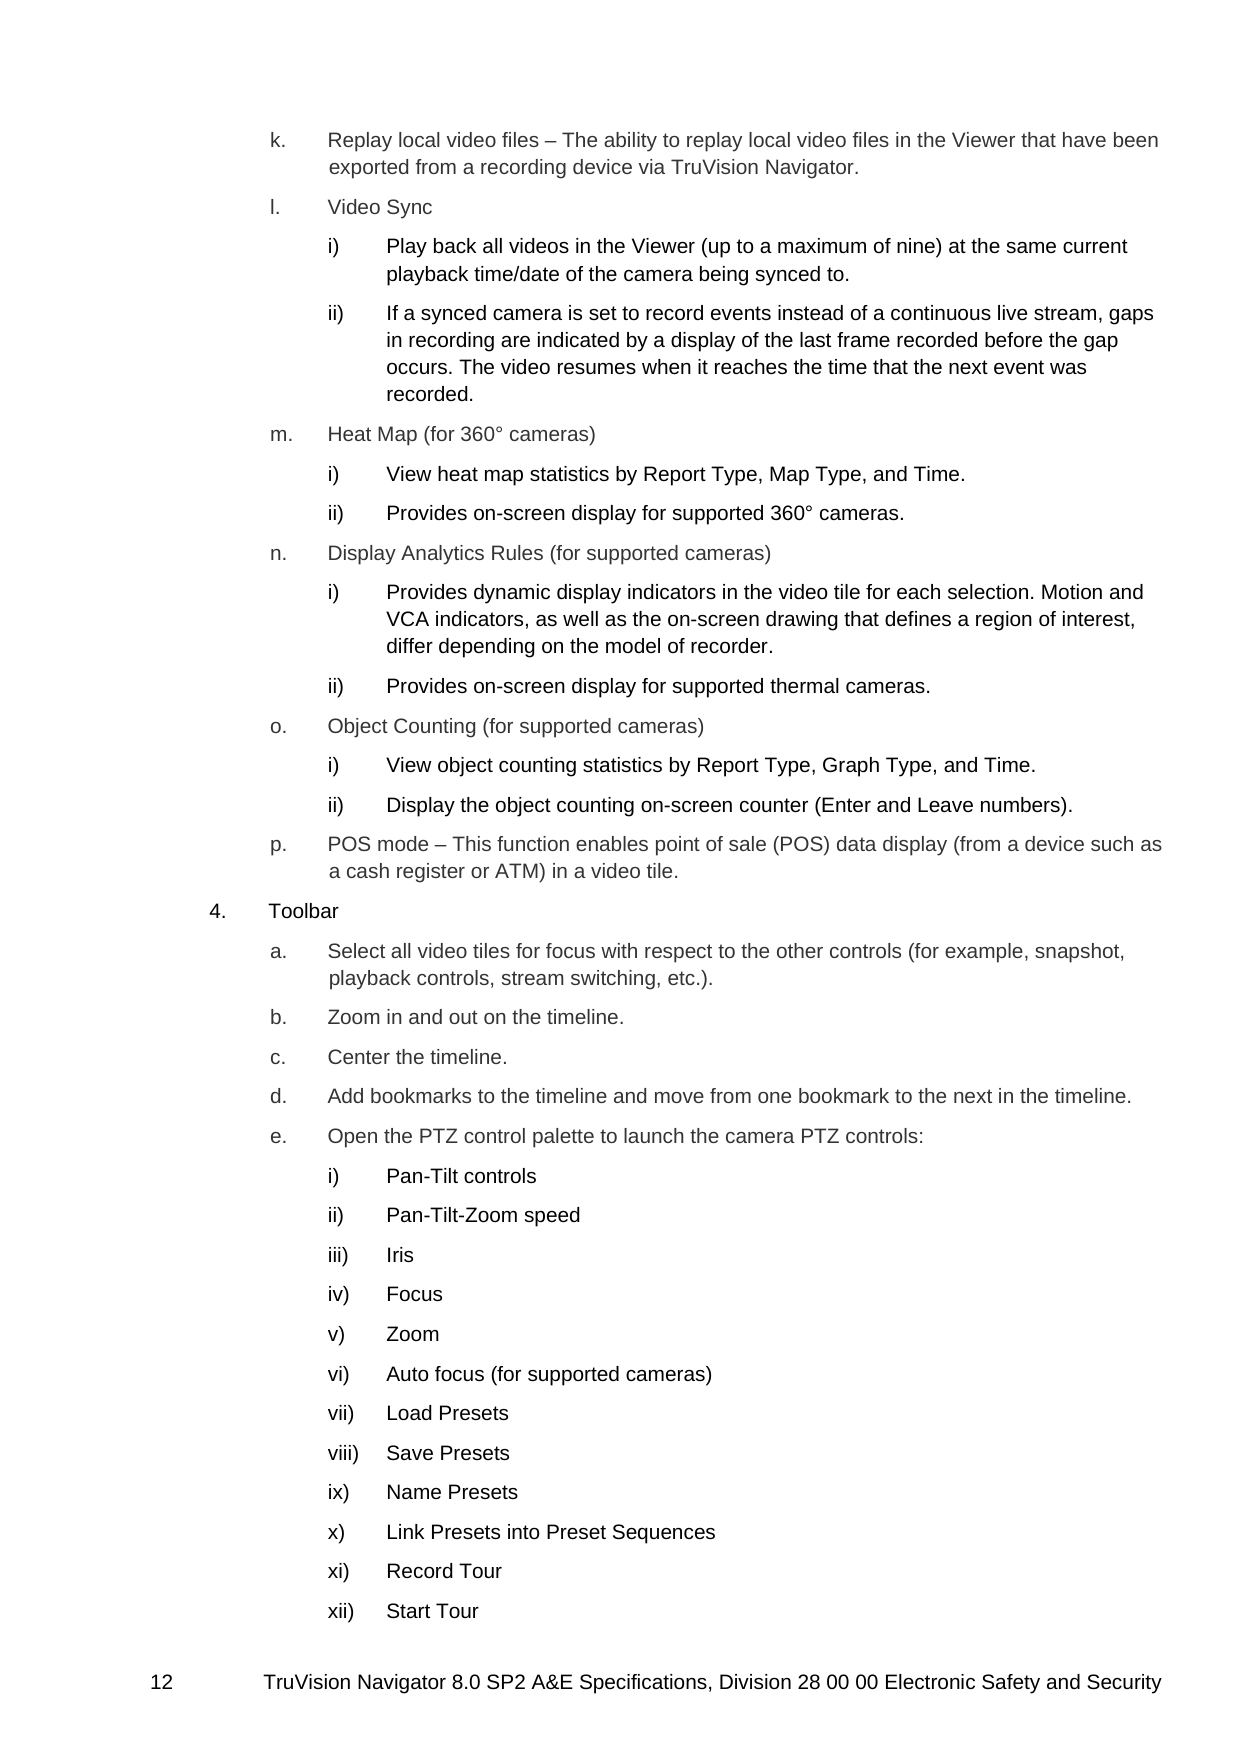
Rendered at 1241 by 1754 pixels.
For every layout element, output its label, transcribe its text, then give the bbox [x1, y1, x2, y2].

subtitle Provides on-screen display for supported 360° cameras. [328, 499, 1165, 526]
subtitle Auto focus (for supported cameras) [328, 1359, 1165, 1386]
subtitle Object Counting (for supported cameras) [270, 711, 1165, 738]
subtitle Center the timeline. [270, 1043, 1165, 1070]
subtitle Link Presets into Preset Sequences [328, 1518, 1165, 1545]
subtitle Load Presets [328, 1399, 1165, 1426]
subtitle View object counting statistics by Report Type, Graph Type, and Time. [328, 751, 1165, 778]
subtitle Pan-Tilt controls [328, 1161, 1165, 1188]
subtitle Heat Map (for 360° cameras) [270, 420, 1165, 447]
subtitle POS mode – This function enables point of sale (POS) data display (from a device such as a cash register or ATM) in a video tile. [270, 830, 1165, 884]
subtitle Provides dynamic display indicators in the video tile for each selection. Motion and VCA indicators, as well as the on-screen drawing that defines a region of interest, differ depending on the model of recorder. [328, 578, 1165, 659]
subtitle Add bookmarks to the timeline and move from one bookmark to the next in the timeline. [270, 1082, 1165, 1109]
subtitle Open the PTZ control palette to launch the camera PTZ controls: [270, 1122, 1165, 1149]
subtitle View heat map statistics by Report Type, Map Type, and Time. [328, 459, 1165, 486]
subtitle Save Presets [328, 1438, 1165, 1466]
subtitle Focus [328, 1280, 1165, 1307]
subtitle Start Tour [328, 1597, 1165, 1624]
subtitle Iris [328, 1241, 1165, 1268]
subtitle Replay local video files – The ability to replay local video files in the Viewer that have been exported from a recording device via TruVision Navigator. [270, 126, 1165, 180]
subtitle Zoom [328, 1320, 1165, 1347]
subtitle Display Analytics Rules (for supported cameras) [270, 538, 1165, 566]
subtitle Display the object counting on-screen counter (Enter and Leave numbers). [328, 791, 1165, 818]
subtitle Zoom in and out on the timeline. [270, 1003, 1165, 1030]
subtitle Select all video tiles for focus with respect to the other controls (for example, snapshot, playback controls, stream switching, etc.). [270, 936, 1165, 991]
subtitle Video Sync [270, 193, 1165, 220]
subtitle Play back all videos in the Viewer (up to a maximum of nine) at the same current playback time/date of the camera being synced to. [328, 232, 1165, 286]
subtitle Pan-Tilt-Zoom speed [328, 1201, 1165, 1228]
subtitle Toolbar [209, 897, 1165, 924]
subtitle Provides on-screen display for supported thermal cameras. [328, 672, 1165, 699]
subtitle Record Tour [328, 1557, 1165, 1584]
subtitle If a synced camera is set to record events instead of a continuous live stream, gaps in recording are indicated by a display of the last frame recorded before the gap occurs. The video resumes when it reaches the time that the next event was recorded. [328, 299, 1165, 407]
subtitle Name Presets [328, 1478, 1165, 1505]
